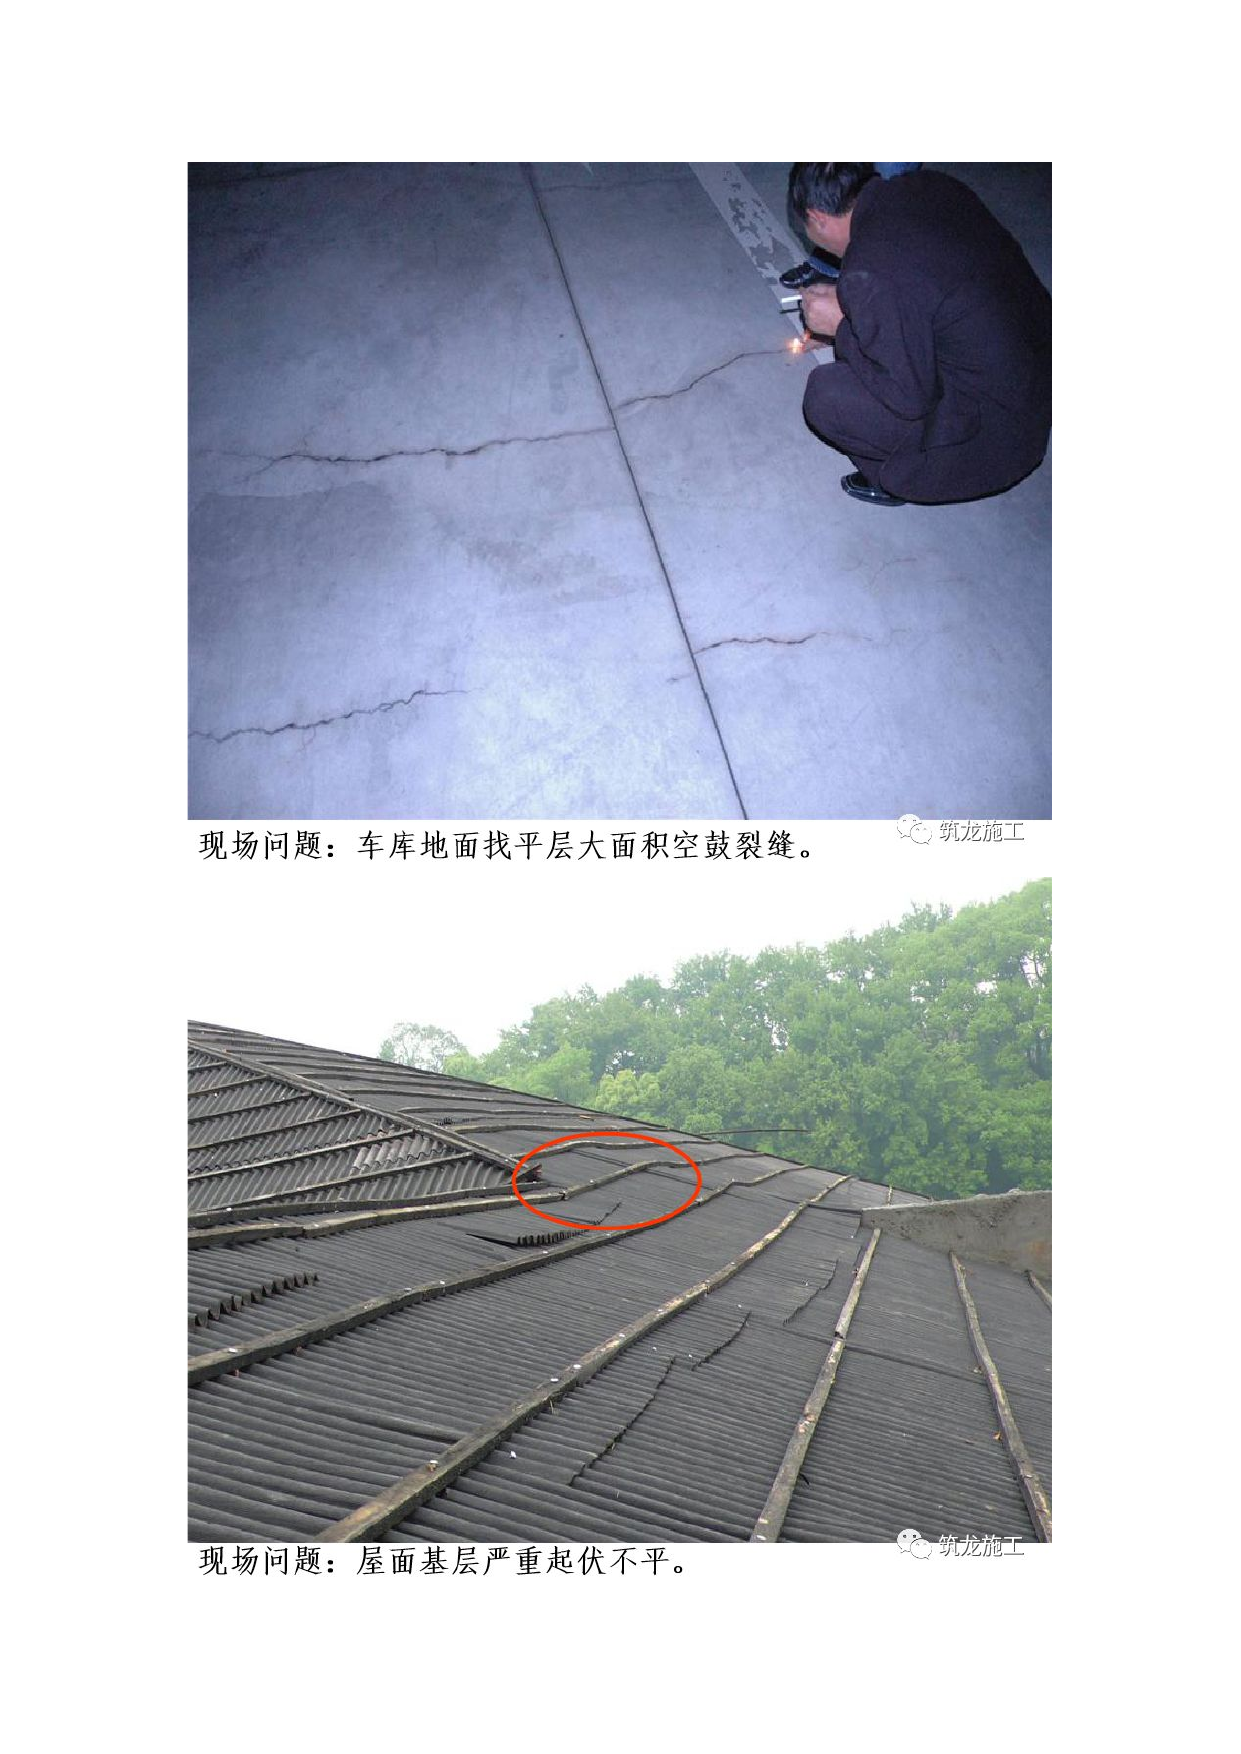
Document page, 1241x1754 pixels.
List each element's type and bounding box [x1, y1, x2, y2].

picture [187, 877, 1052, 1584]
picture [187, 162, 1052, 869]
